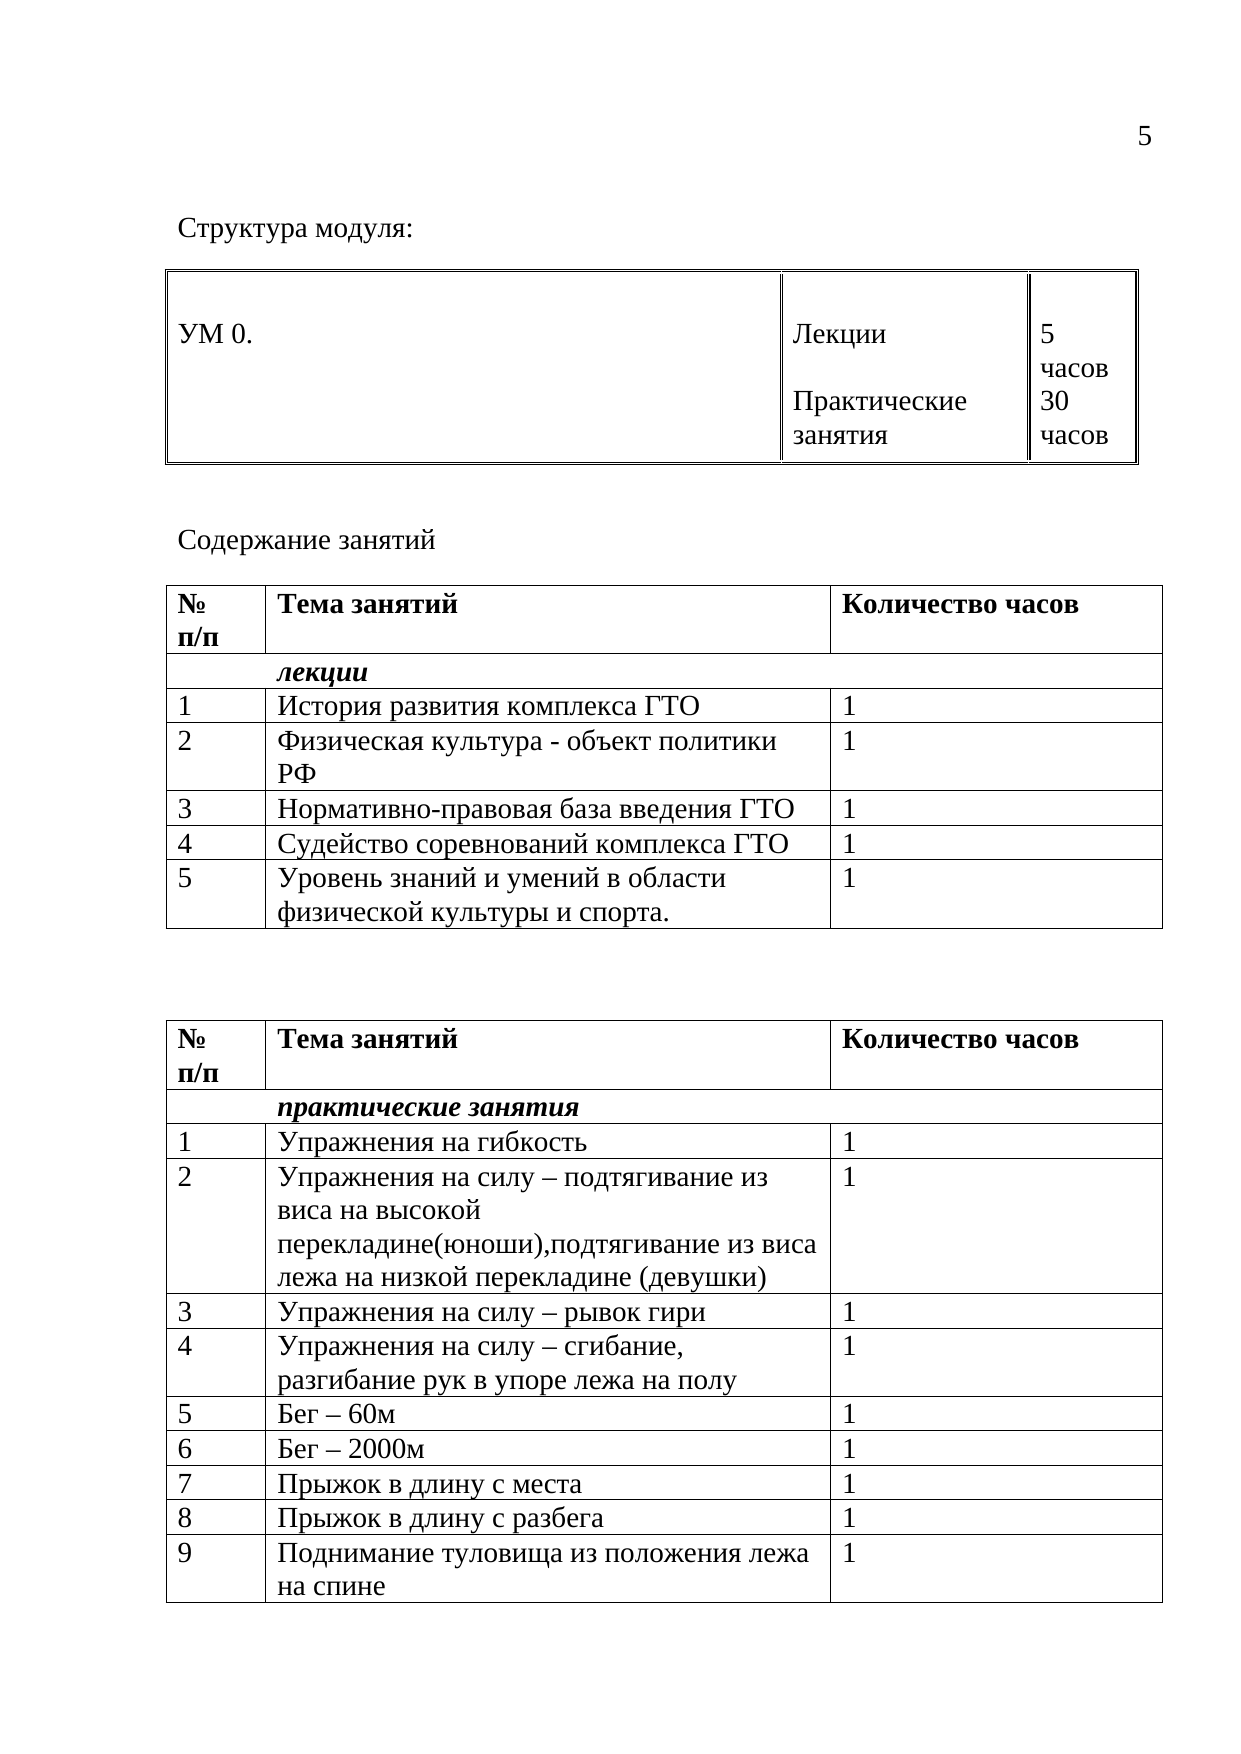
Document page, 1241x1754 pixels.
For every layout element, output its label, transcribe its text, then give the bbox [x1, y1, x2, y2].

table_header 5 часов 30 часов [1029, 272, 1135, 462]
table_cell 5 [167, 1397, 265, 1430]
table_cell 1 [831, 723, 1162, 790]
table_cell [167, 1090, 266, 1123]
table_header № п/п [167, 1021, 265, 1088]
table_cell 2 [167, 1159, 265, 1293]
table_cell 1 [831, 1124, 1162, 1158]
table_cell Упражнения на силу – рывок гири [266, 1294, 830, 1327]
table_cell 4 [167, 826, 265, 859]
table_cell Упражнения на силу – подтягивание из виса на высокой перекладине(юноши),подтягивание из виса лежа на низкой перекладине (девушки) [266, 1159, 830, 1293]
table_cell 1 [831, 1159, 1162, 1293]
table_cell Поднимание туловища из положения лежа на спине [266, 1535, 830, 1602]
table_cell 7 [167, 1466, 265, 1499]
text Структура модуля: [177, 177, 1152, 244]
table_cell 1 [831, 1500, 1162, 1534]
table_cell Упражнения на гибкость [266, 1124, 830, 1158]
table_cell 8 [167, 1500, 265, 1534]
table_cell 1 [831, 826, 1162, 859]
table_header Тема занятий [266, 586, 830, 653]
table_cell 1 [831, 1329, 1162, 1396]
table_cell 1 [831, 689, 1162, 722]
table_cell История развития комплекса ГТО [266, 689, 830, 722]
table_header № п/п [167, 586, 265, 653]
table_cell Бег – 60м [266, 1397, 830, 1430]
table_cell 1 [831, 791, 1162, 825]
table_header Количество часов [831, 586, 1162, 653]
table_cell Физическая культура - объект политики РФ [266, 723, 830, 790]
table_cell 3 [167, 791, 265, 825]
table_cell 1 [831, 860, 1162, 927]
table_cell 1 [831, 1294, 1162, 1327]
table_cell Нормативно-правовая база введения ГТО [266, 791, 830, 825]
table_cell 2 [167, 723, 265, 790]
table_cell 9 [167, 1535, 265, 1602]
table_cell [831, 1090, 1162, 1123]
table_cell 6 [167, 1431, 265, 1465]
table_cell 1 [831, 1431, 1162, 1465]
table_cell Уровень знаний и умений в области физической культуры и спорта. [266, 860, 830, 927]
table_cell [831, 654, 1162, 687]
table_cell Бег – 2000м [266, 1431, 830, 1465]
table_cell практические занятия [266, 1090, 831, 1123]
text Содержание занятий [177, 522, 1152, 556]
table_cell 1 [831, 1397, 1162, 1430]
table_cell Судейство соревнований комплекса ГТО [266, 826, 830, 859]
table_cell 3 [167, 1294, 265, 1327]
table_cell Упражнения на силу – сгибание, разгибание рук в упоре лежа на полу [266, 1329, 830, 1396]
table_cell Прыжок в длину с разбега [266, 1500, 830, 1534]
table_cell лекции [266, 654, 831, 687]
table_cell 4 [167, 1329, 265, 1396]
table_cell 5 [167, 860, 265, 927]
table_header Количество часов [831, 1021, 1162, 1088]
table_header Тема занятий [266, 1021, 830, 1088]
table_cell 1 [831, 1466, 1162, 1499]
table_cell [167, 654, 266, 687]
table_header Лекции Практические занятия [782, 270, 1029, 462]
table_cell 1 [831, 1535, 1162, 1602]
table_cell 1 [167, 689, 265, 722]
table_cell Прыжок в длину с места [266, 1466, 830, 1499]
table_cell 1 [167, 1124, 265, 1158]
text 5 [177, 118, 1152, 152]
table_header УМ 0. [168, 272, 782, 462]
